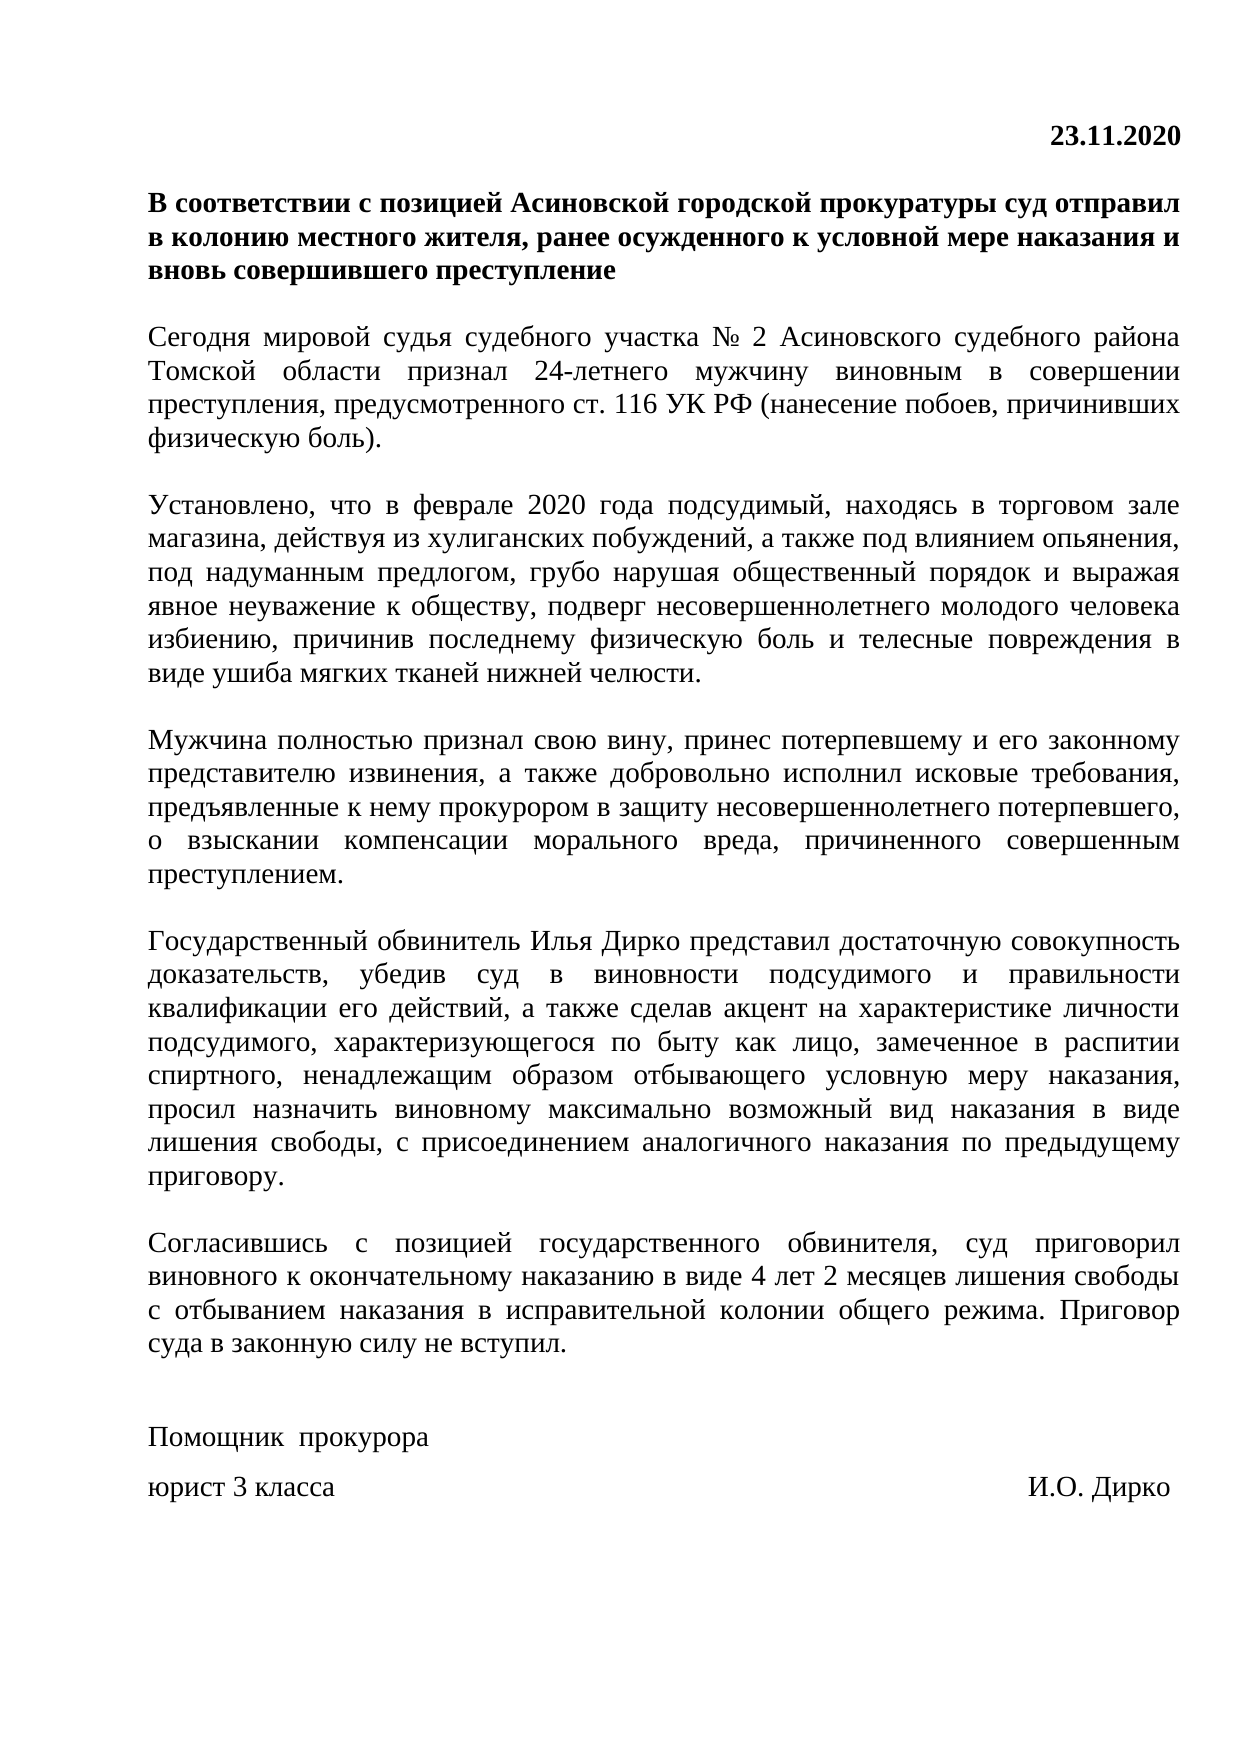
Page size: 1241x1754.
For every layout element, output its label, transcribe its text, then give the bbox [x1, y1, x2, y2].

text Сегодня мировой судья судебного участка № 2 Асиновского судебного района Томской области признал 24-летнего мужчину виновным в совершении преступления, предусмотренного ст. 116 УК РФ (нанесение побоев, причинивших физическую боль). [148, 319, 1181, 453]
text Установлено, что в феврале 2020 года подсудимый, находясь в торговом зале магазина, действуя из хулиганских побуждений, а также под влиянием опьянения, под надуманным предлогом, грубо нарушая общественный порядок и выражая явное неуважение к обществу, подверг несовершеннолетнего молодого человека избиению, причинив последнему физическую боль и телесные повреждения в виде ушиба мягких тканей нижней челюсти. [148, 487, 1181, 688]
text 23.11.2020 [148, 118, 1181, 152]
text Мужчина полностью признал свою вину, принес потерпевшему и его законному представителю извинения, а также добровольно исполнил исковые требования, предъявленные к нему прокурором в защиту несовершеннолетнего потерпевшего, о взыскании компенсации морального вреда, причиненного совершенным преступлением. [148, 722, 1181, 889]
text В соответствии с позицией Асиновской городской прокуратуры суд отправил в колонию местного жителя, ранее осужденного к условной мере наказания и вновь совершившего преступление [148, 185, 1181, 286]
text Государственный обвинитель Илья Дирко представил достаточную совокупность доказательств, убедив суд в виновности подсудимого и правильности квалификации его действий, а также сделав акцент на характеристике личности подсудимого, характеризующегося по быту как лицо, замеченное в распитии спиртного, ненадлежащим образом отбывающего условную меру наказания, просил назначить виновному максимально возможный вид наказания в виде лишения свободы, с присоединением аналогичного наказания по предыдущему приговору. [148, 923, 1181, 1191]
text Согласившись с позицией государственного обвинителя, суд приговорил виновного к окончательному наказанию в виде 4 лет 2 месяцев лишения свободы с отбыванием наказания в исправительной колонии общего режима. Приговор суда в законную силу не вступил. [148, 1225, 1181, 1359]
text юрист 3 класса И.О. Дирко [148, 1476, 1181, 1501]
text Помощник прокурора [148, 1426, 1181, 1451]
